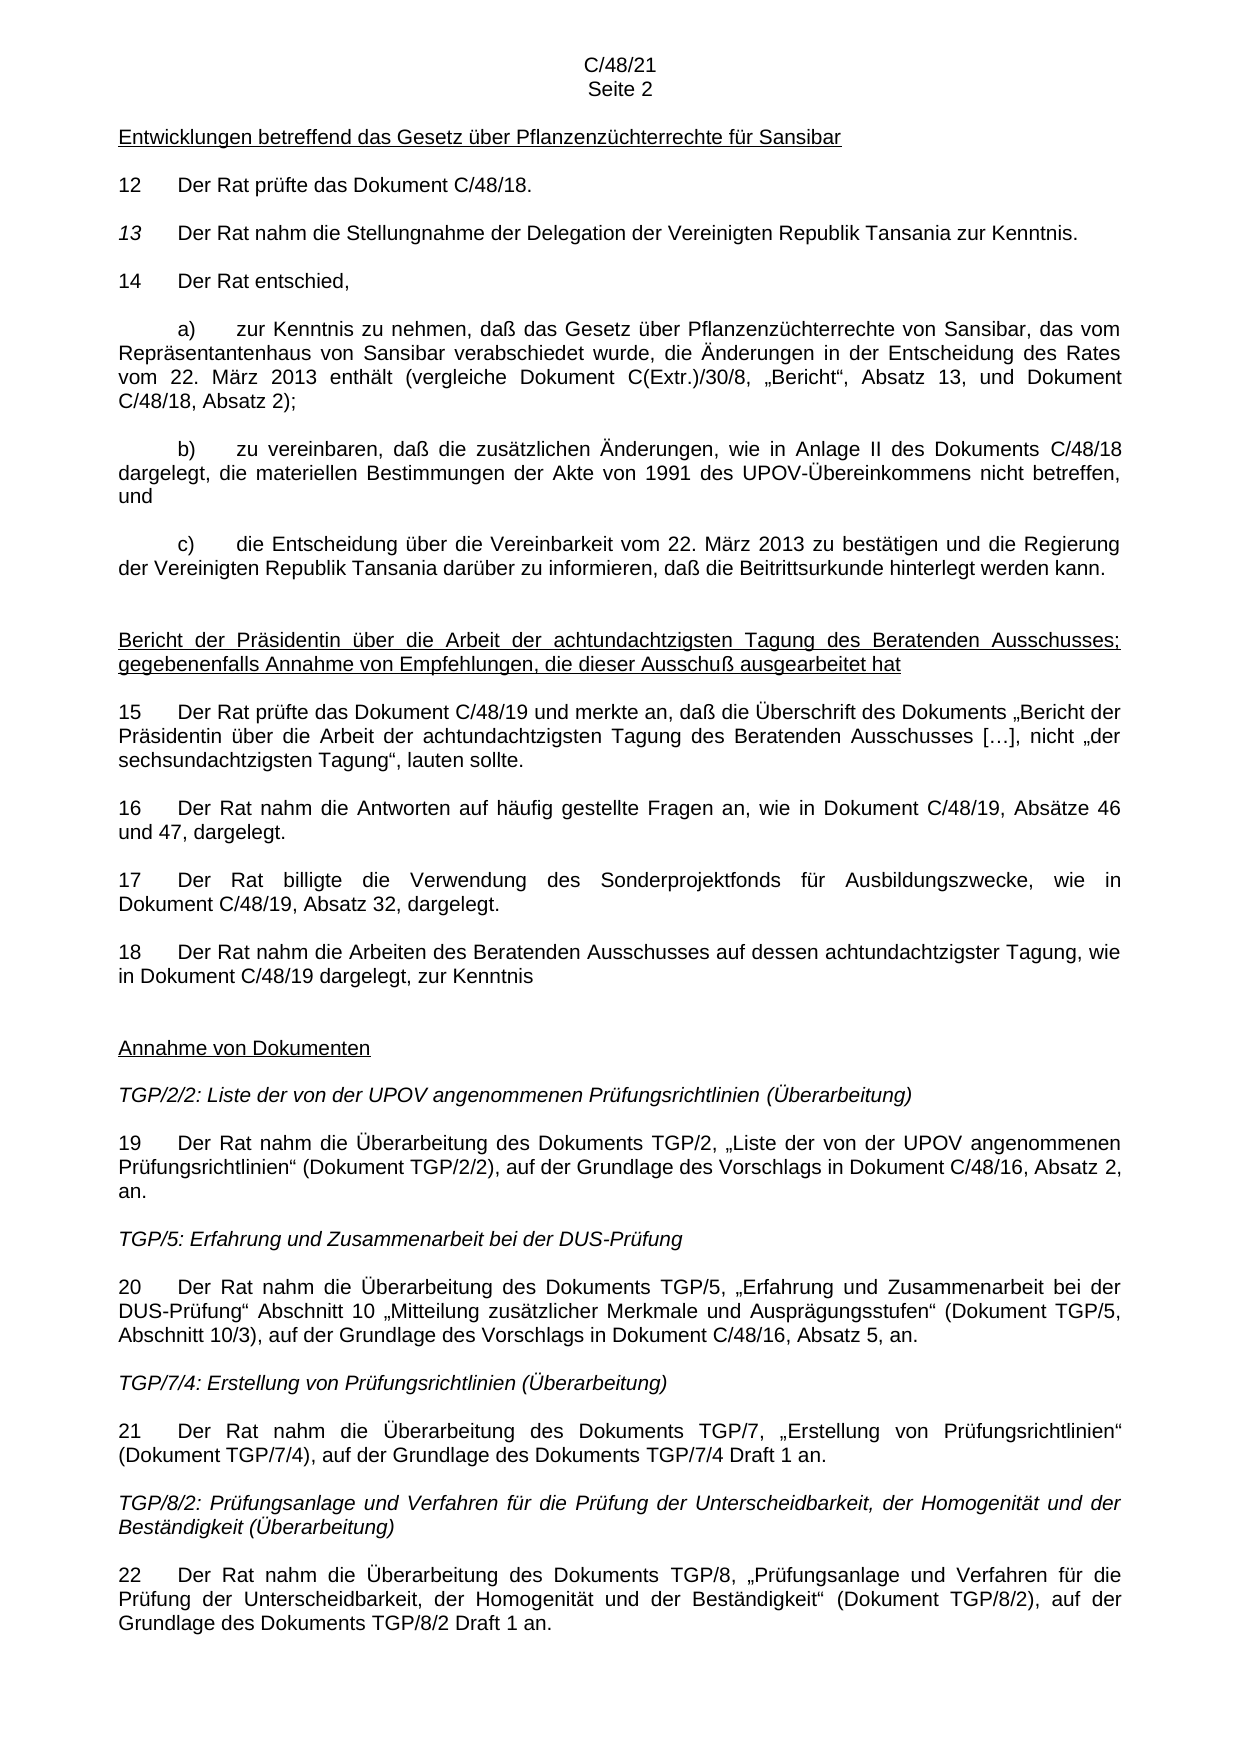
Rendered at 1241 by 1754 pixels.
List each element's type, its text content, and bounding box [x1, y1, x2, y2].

text Der Rat nahm die Überarbeitung des Dokuments TGP/8, „Prüfungsanlage und Verfahren für die Prüfung der Unterscheidbarkeit, der Homogenität und der Beständigkeit“ (Dokument TGP/8/2), auf der Grundlage des Dokuments TGP/8/2 Draft 1 an. [118, 1562, 1122, 1634]
text Der Rat nahm die Überarbeitung des Dokuments TGP/7, „Erstellung von Prüfungsrichtlinien“ (Dokument TGP/7/4), auf der Grundlage des Dokuments TGP/7/4 Draft 1 an. [118, 1419, 1122, 1467]
text Der Rat nahm die Überarbeitung des Dokuments TGP/2, „Liste der von der UPOV angenommenen Prüfungsrichtlinien“ (Dokument TGP/2/2), auf der Grundlage des Vorschlags in Dokument C/48/16, Absatz 2, an. [118, 1131, 1122, 1203]
text TGP/2/2: Liste der von der UPOV angenommenen Prüfungsrichtlinien (Überarbeitung) [118, 1083, 1122, 1107]
text Der Rat nahm die Stellungnahme der Delegation der Vereinigten Republik Tansania zur Kenntnis. [118, 221, 1122, 245]
text Annahme von Dokumenten [118, 1035, 1122, 1059]
text b) zu vereinbaren, daß die zusätzlichen Änderungen, wie in Anlage II des Dokuments C/48/18 dargelegt, die materiellen Bestimmungen der Akte von 1991 des UPOV-Übereinkommens nicht betreffen, und [118, 436, 1122, 508]
text Der Rat nahm die Überarbeitung des Dokuments TGP/5, „Erfahrung und Zusammenarbeit bei der DUS-Prüfung“ Abschnitt 10 „Mitteilung zusätzlicher Merkmale und Ausprägungsstufen“ (Dokument TGP/5, Abschnitt 10/3), auf der Grundlage des Vorschlags in Dokument C/48/16, Absatz 5, an. [118, 1275, 1122, 1347]
text Der Rat nahm die Arbeiten des Beratenden Ausschusses auf dessen achtundachtzigster Tagung, wie in Dokument C/48/19 dargelegt, zur Kenntnis [118, 939, 1122, 987]
text c) die Entscheidung über die Vereinbarkeit vom 22. März 2013 zu bestätigen und die Regierung der Vereinigten Republik Tansania darüber zu informieren, daß die Beitrittsurkunde hinterlegt werden kann. [118, 532, 1122, 580]
text Der Rat prüfte das Dokument C/48/19 und merkte an, daß die Überschrift des Dokuments „Bericht der Präsidentin über die Arbeit der achtundachtzigsten Tagung des Beratenden Ausschusses […], nicht „der sechsundachtzigsten Tagung“, lauten sollte. [118, 700, 1122, 772]
text Der Rat billigte die Verwendung des Sonderprojektfonds für Ausbildungszwecke, wie in Dokument C/48/19, Absatz 32, dargelegt. [118, 868, 1122, 916]
text Der Rat nahm die Antworten auf häufig gestellte Fragen an, wie in Dokument C/48/19, Absätze 46 und 47, dargelegt. [118, 796, 1122, 844]
text TGP/7/4: Erstellung von Prüfungsrichtlinien (Überarbeitung) [118, 1371, 1122, 1395]
text Der Rat entschied, [118, 269, 1122, 293]
text Der Rat prüfte das Dokument C/48/18. [118, 173, 1122, 197]
text a) zur Kenntnis zu nehmen, daß das Gesetz über Pflanzenzüchterrechte von Sansibar, das vom Repräsentantenhaus von Sansibar verabschiedet wurde, die Änderungen in der Entscheidung des Rates vom 22. März 2013 enthält (vergleiche Dokument C(Extr.)/30/8, „Bericht“, Absatz 13, und Dokument C/48/18, Absatz 2); [118, 317, 1122, 412]
text TGP/8/2: Prüfungsanlage und Verfahren für die Prüfung der Unterscheidbarkeit, der Homogenität und der Beständigkeit (Überarbeitung) [118, 1491, 1122, 1538]
text Entwicklungen betreffend das Gesetz über Pflanzenzüchterrechte für Sansibar [118, 125, 1122, 149]
text Bericht der Präsidentin über die Arbeit der achtundachtzigsten Tagung des Beratenden Ausschusses; gegebenenfalls Annahme von Empfehlungen, die dieser Ausschuß ausgearbeitet hat [118, 628, 1122, 676]
text TGP/5: Erfahrung und Zusammenarbeit bei der DUS-Prüfung [118, 1227, 1122, 1251]
